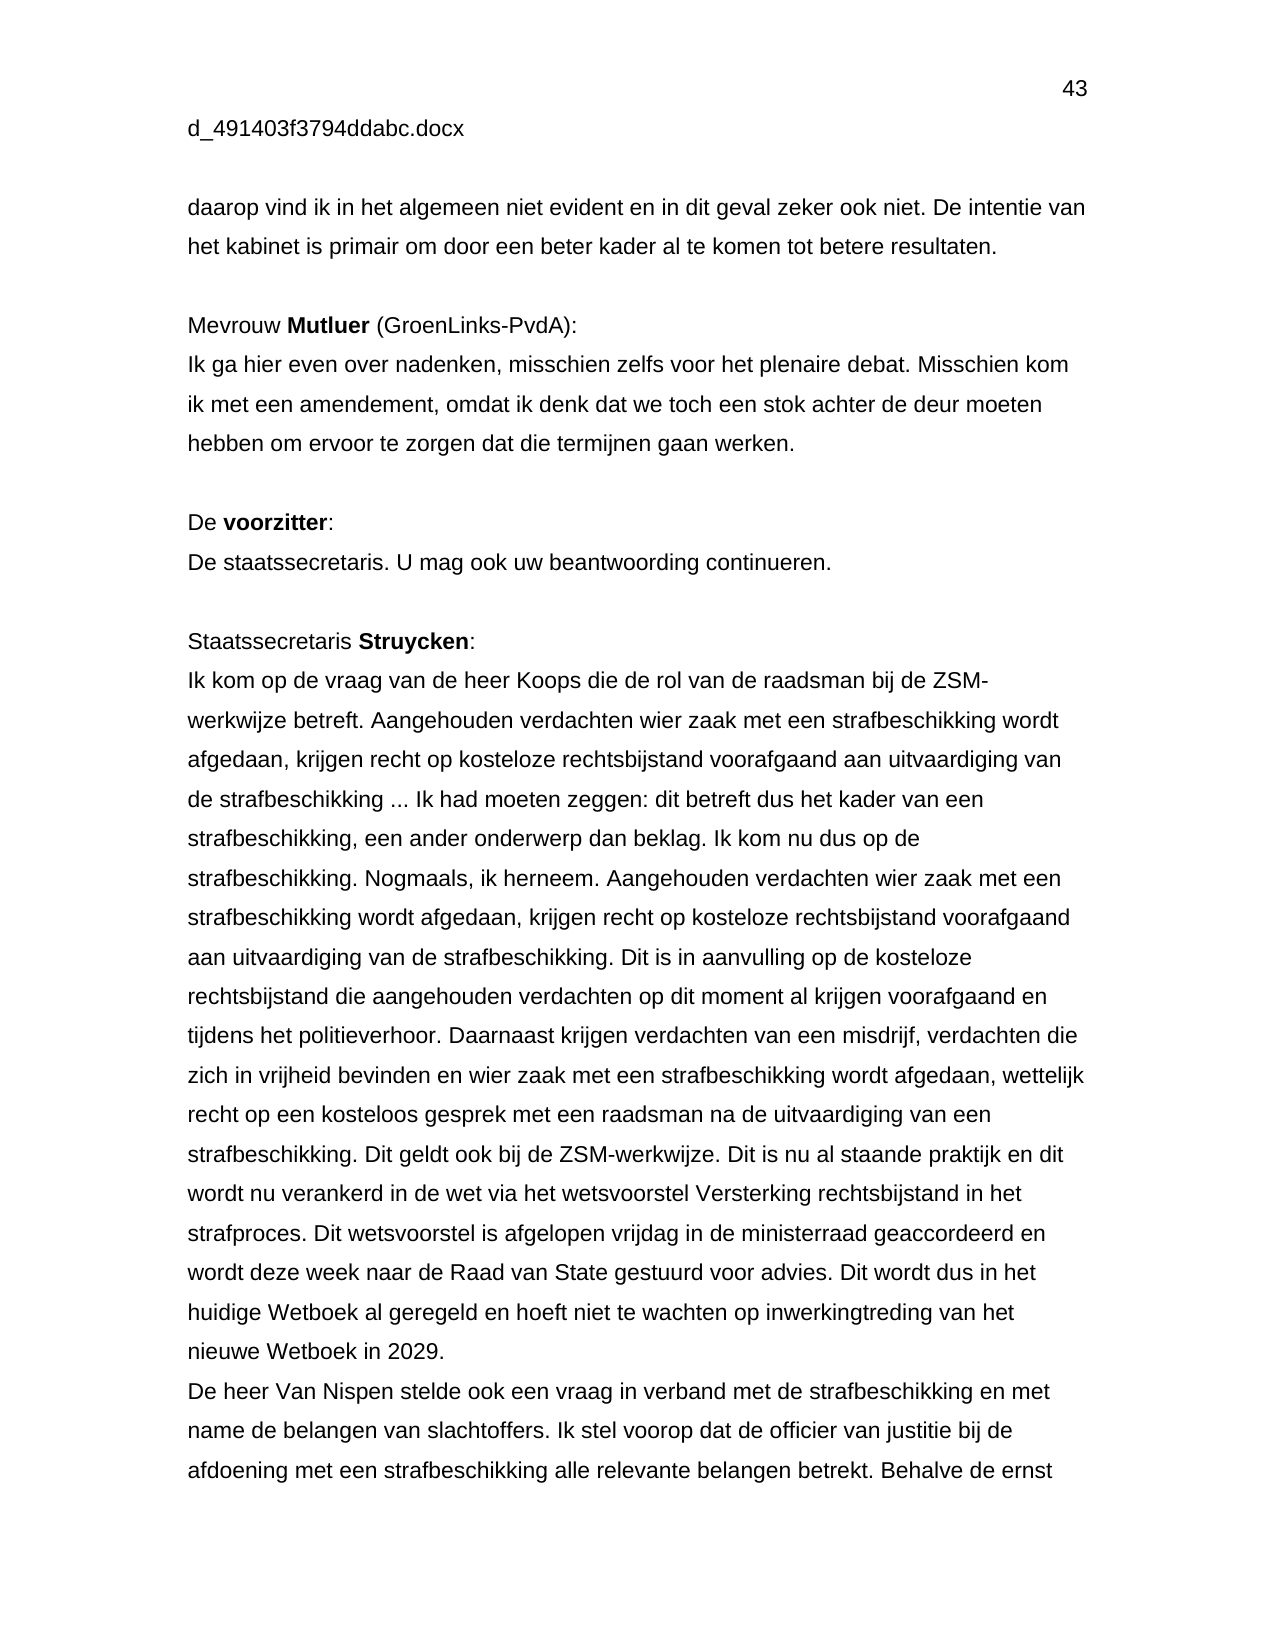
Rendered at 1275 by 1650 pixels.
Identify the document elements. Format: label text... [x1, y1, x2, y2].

text Mevrouw Mutluer (GroenLinks-PvdA): [187, 312, 1087, 338]
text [187, 193, 1087, 259]
text Staatssecretaris Struycken: [187, 628, 1087, 654]
text De voorzitter: [187, 509, 1087, 536]
text De staatssecretaris. U mag ook uw beantwoording continueren. [187, 549, 1087, 575]
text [187, 1378, 1087, 1483]
text Ik kom op de vraag van de heer Koops die de rol van de raadsman bij de ZSM-werkwijze betreft. Aangehouden verdachten wier zaak met een strafbeschikking wordt afgedaan, krijgen recht op kosteloze rechtsbijstand voorafgaand aan uitvaardiging van de strafbeschikking ... Ik had moeten zeggen: dit betreft dus het kader van een strafbeschikking, een ander onderwerp dan beklag. Ik kom nu dus op de strafbeschikking. Nogmaals, ik herneem. Aangehouden verdachten wier zaak met een strafbeschikking wordt afgedaan, krijgen recht op kosteloze rechtsbijstand voorafgaand aan uitvaardiging van de strafbeschikking. Dit is in aanvulling op de kosteloze rechtsbijstand die aangehouden verdachten op dit moment al krijgen voorafgaand en tijdens het politieverhoor. Daarnaast krijgen verdachten van een misdrijf, verdachten die zich in vrijheid bevinden en wier zaak met een strafbeschikking wordt afgedaan, wettelijk recht op een kosteloos gesprek met een raadsman na de uitvaardiging van een strafbeschikking. Dit geldt ook bij de ZSM-werkwijze. Dit is nu al staande praktijk en dit wordt nu verankerd in de wet via het wetsvoorstel Versterking rechtsbijstand in het strafproces. Dit wetsvoorstel is afgelopen vrijdag in de ministerraad geaccordeerd en wordt deze week naar de Raad van State gestuurd voor advies. Dit wordt dus in het huidige Wetboek al geregeld en hoeft niet te wachten op inwerkingtreding van het nieuwe Wetboek in 2029. [187, 667, 1087, 1365]
text Ik ga hier even over nadenken, misschien zelfs voor het plenaire debat. Misschien kom ik met een amendement, omdat ik denk dat we toch een stok achter de deur moeten hebben om ervoor te zorgen dat die termijnen gaan werken. [187, 351, 1087, 457]
